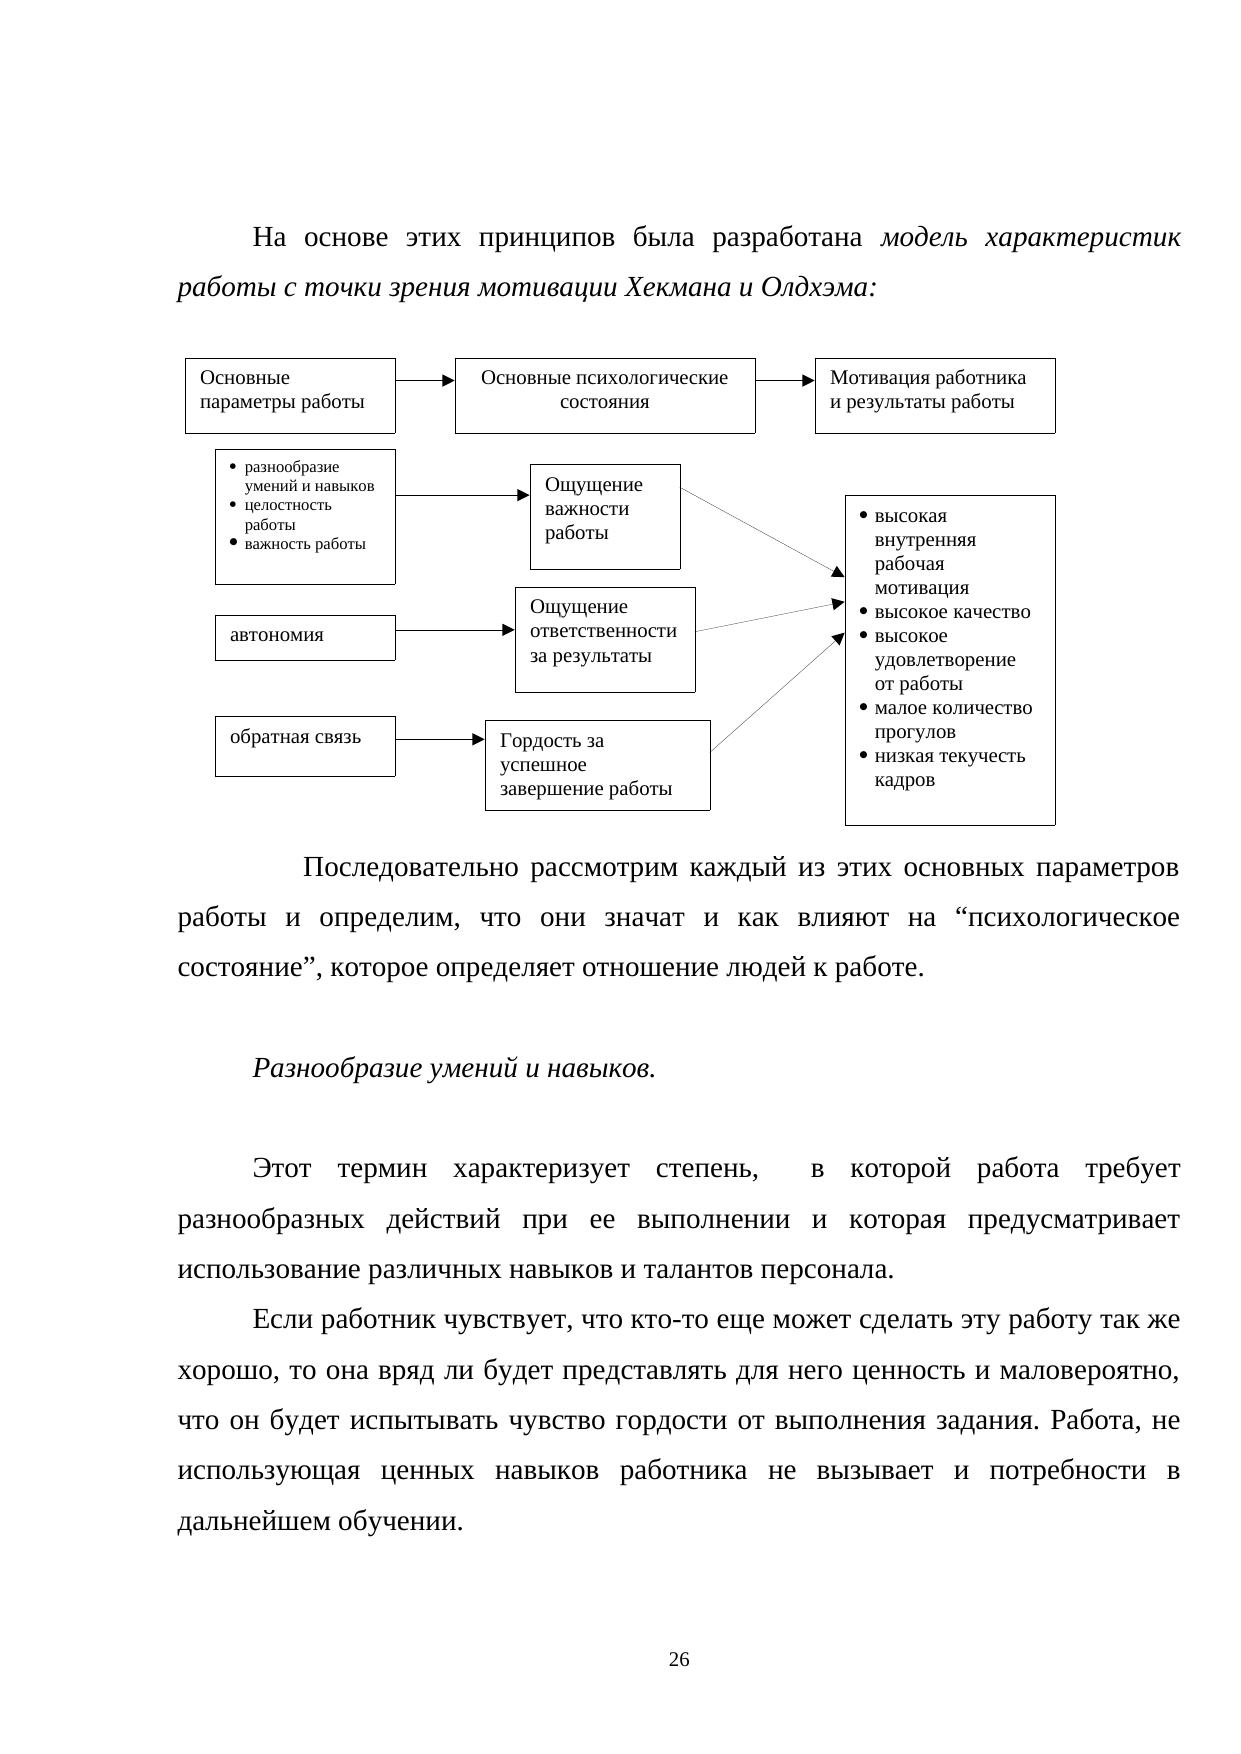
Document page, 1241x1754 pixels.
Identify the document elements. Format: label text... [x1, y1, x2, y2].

text Этот термин характеризует степень, в которой работа требует разнообразных действий при ее выполнении и которая предусматривает использование различных навыков и талантов персонала. [177, 1151, 1181, 1285]
text Последовательно рассмотрим каждый из этих основных параметров работы и определим, что они значат и как влияют на “психологическое состояние”, которое определяет отношение людей к работе. [177, 849, 1181, 983]
text Если работник чувствует, что кто-то еще может сделать эту работу так же хорошо, то она вряд ли будет представлять для него ценность и маловероятно, что он будет испытывать чувство гордости от выполнения задания. Работа, не использующая ценных навыков работника не вызывает и потребности в дальнейшем обучении. [177, 1302, 1181, 1536]
text На основе этих принципов была разработана модель характеристик работы с точки зрения мотивации Хекмана и Олдхэма: [177, 219, 1181, 303]
text Разнообразие умений и навыков. [177, 1050, 1181, 1083]
